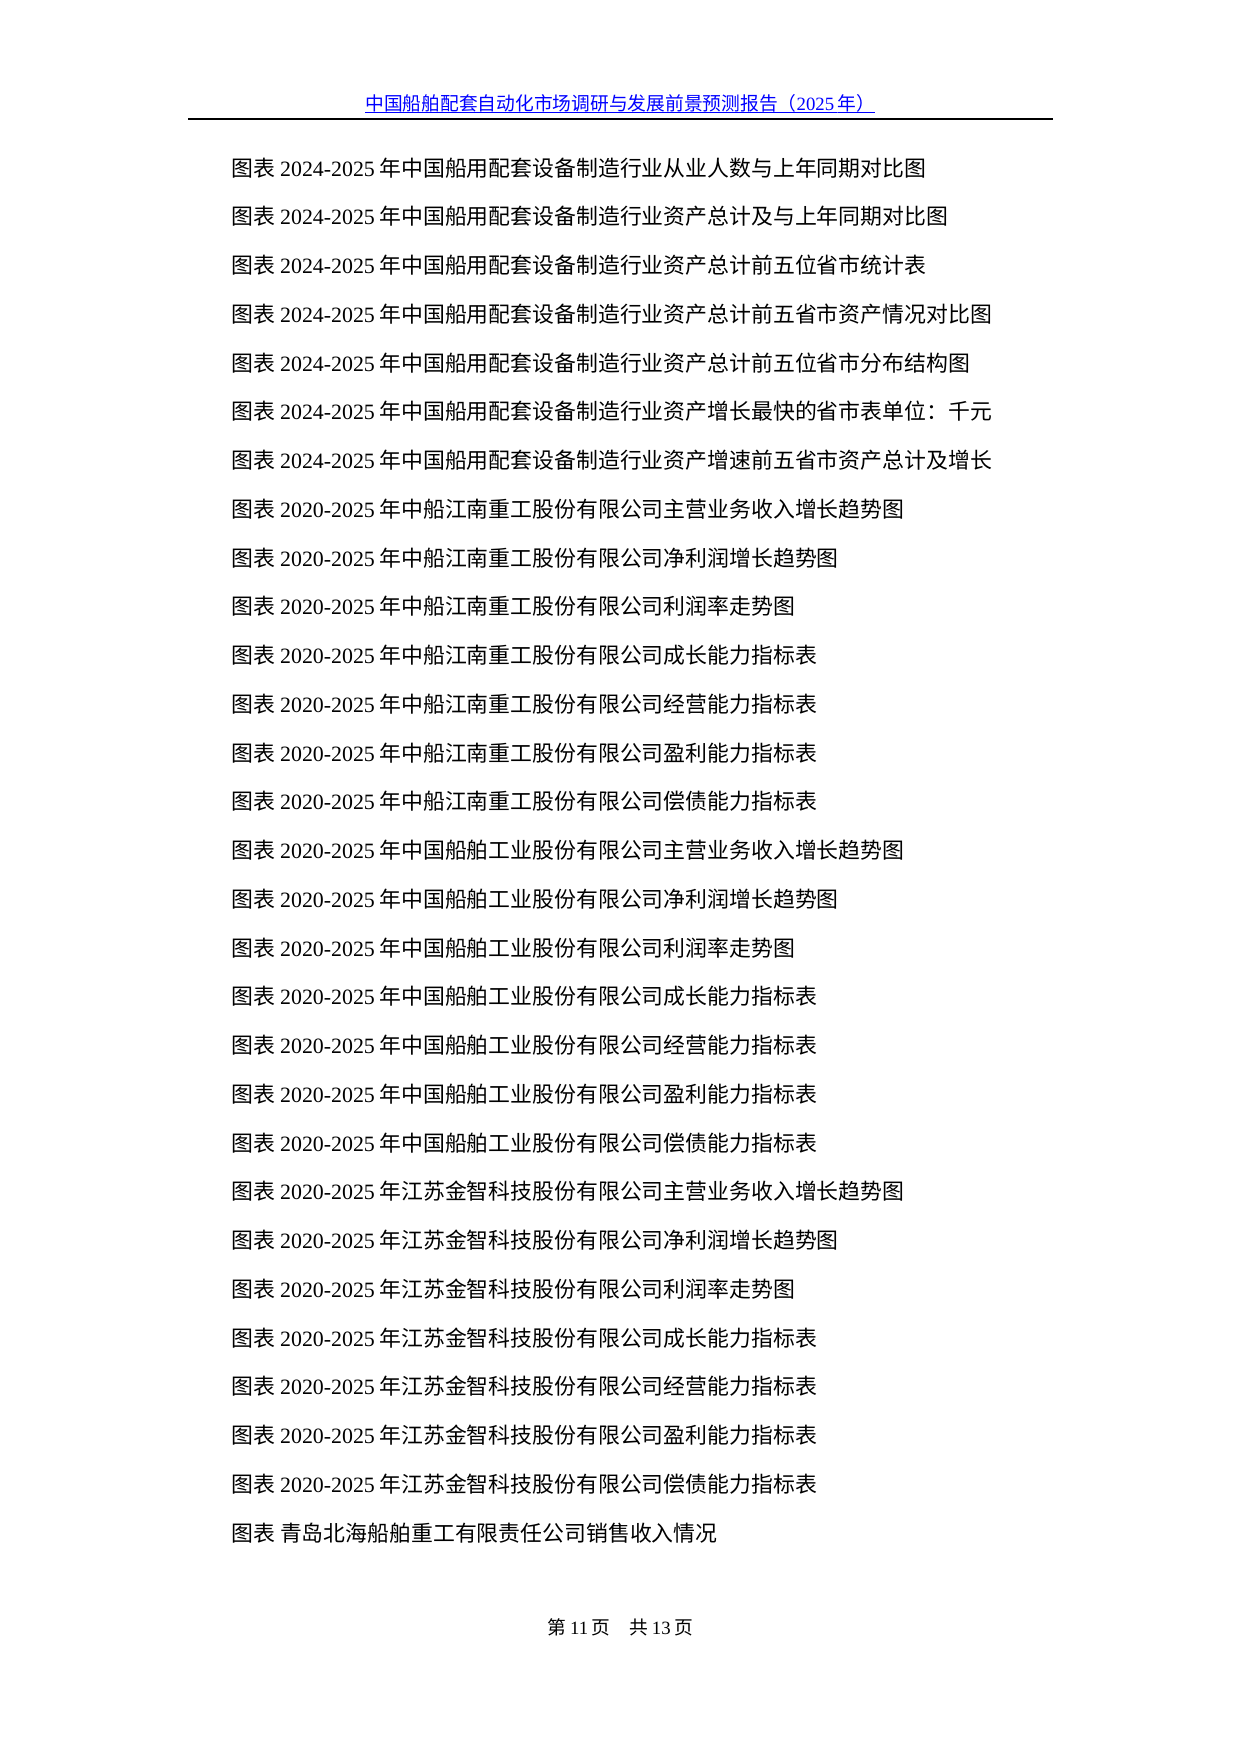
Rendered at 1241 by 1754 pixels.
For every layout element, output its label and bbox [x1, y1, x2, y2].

text [187, 150, 1053, 1548]
